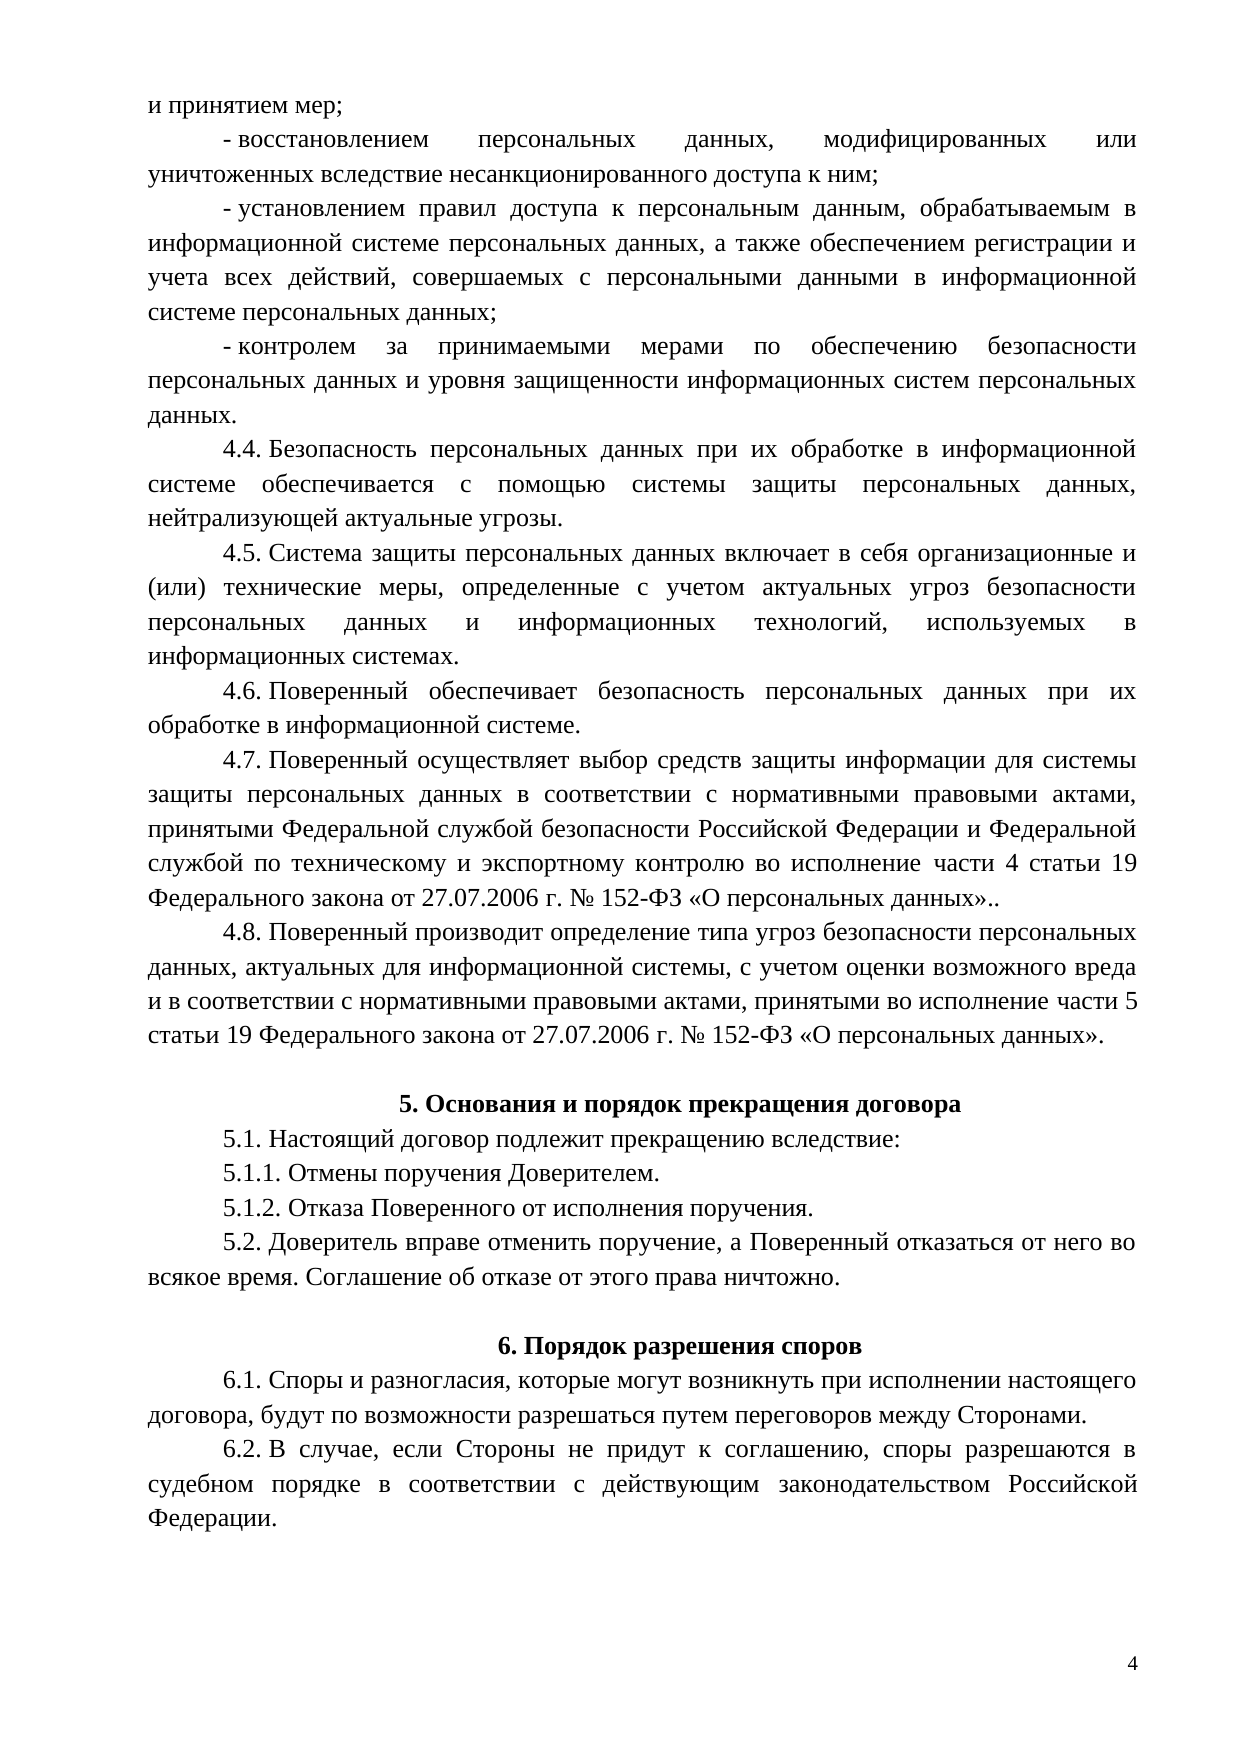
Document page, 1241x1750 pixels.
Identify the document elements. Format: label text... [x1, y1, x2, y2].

text 6.2. В случае, если Стороны не придут к соглашению, споры разрешаются в судебном порядке в соответствии с действующим законодательством Российской Федерации. [148, 1433, 1138, 1532]
text 5.1.2. Отказа Поверенного от исполнения поручения. [148, 1192, 1138, 1222]
text 5.2. Доверитель вправе отменить поручение, а Поверенный отказаться от него во всякое время. Соглашение об отказе от этого права ничтожно. [148, 1226, 1138, 1291]
text 5.1. Настоящий договор подлежит прекращению вследствие: [148, 1123, 1138, 1153]
text 4.8. Поверенный производит определение типа угроз безопасности персональных данных, актуальных для информационной системы, с учетом оценки возможного вреда и в соответствии с нормативными правовыми актами, принятыми во исполнение части 5 статьи 19 Федерального закона от 27.07.2006 г. № 152-ФЗ «О персональных данных». [148, 916, 1138, 1049]
text - установлением правил доступа к персональным данным, обрабатываемым в информационной системе персональных данных, а также обеспечением регистрации и учета всех действий, совершаемых с персональными данными в информационной системе персональных данных; [148, 192, 1138, 326]
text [148, 89, 1138, 119]
text 4.6. Поверенный обеспечивает безопасность персональных данных при их обработке в информационной системе. [148, 675, 1138, 739]
text - восстановлением персональных данных, модифицированных или уничтоженных вследствие несанкционированного доступа к ним; [148, 123, 1138, 188]
text - контролем за принимаемыми мерами по обеспечению безопасности персональных данных и уровня защищенности информационных систем персональных данных. [148, 330, 1138, 429]
text 4.5. Система защиты персональных данных включает в себя организационные и (или) технические меры, определенные с учетом актуальных угроз безопасности персональных данных и информационных технологий, используемых в информационных системах. [148, 537, 1138, 670]
subtitle 5. Основания и порядок прекращения договора [148, 1088, 1138, 1118]
text 6.1. Споры и разногласия, которые могут возникнуть при исполнении настоящего договора, будут по возможности разрешаться путем переговоров между Сторонами. [148, 1364, 1138, 1429]
subtitle 6. Порядок разрешения споров [148, 1330, 1138, 1360]
text 4.7. Поверенный осуществляет выбор средств защиты информации для системы защиты персональных данных в соответствии с нормативными правовыми актами, принятыми Федеральной службой безопасности Российской Федерации и Федеральной службой по техническому и экспортному контролю во исполнение части 4 статьи 19 Федерального закона от 27.07.2006 г. № 152-ФЗ «О персональных данных».. [148, 744, 1138, 912]
text 4.4. Безопасность персональных данных при их обработке в информационной системе обеспечивается с помощью системы защиты персональных данных, нейтрализующей актуальные угрозы. [148, 433, 1138, 532]
text 5.1.1. Отмены поручения Доверителем. [148, 1157, 1138, 1187]
